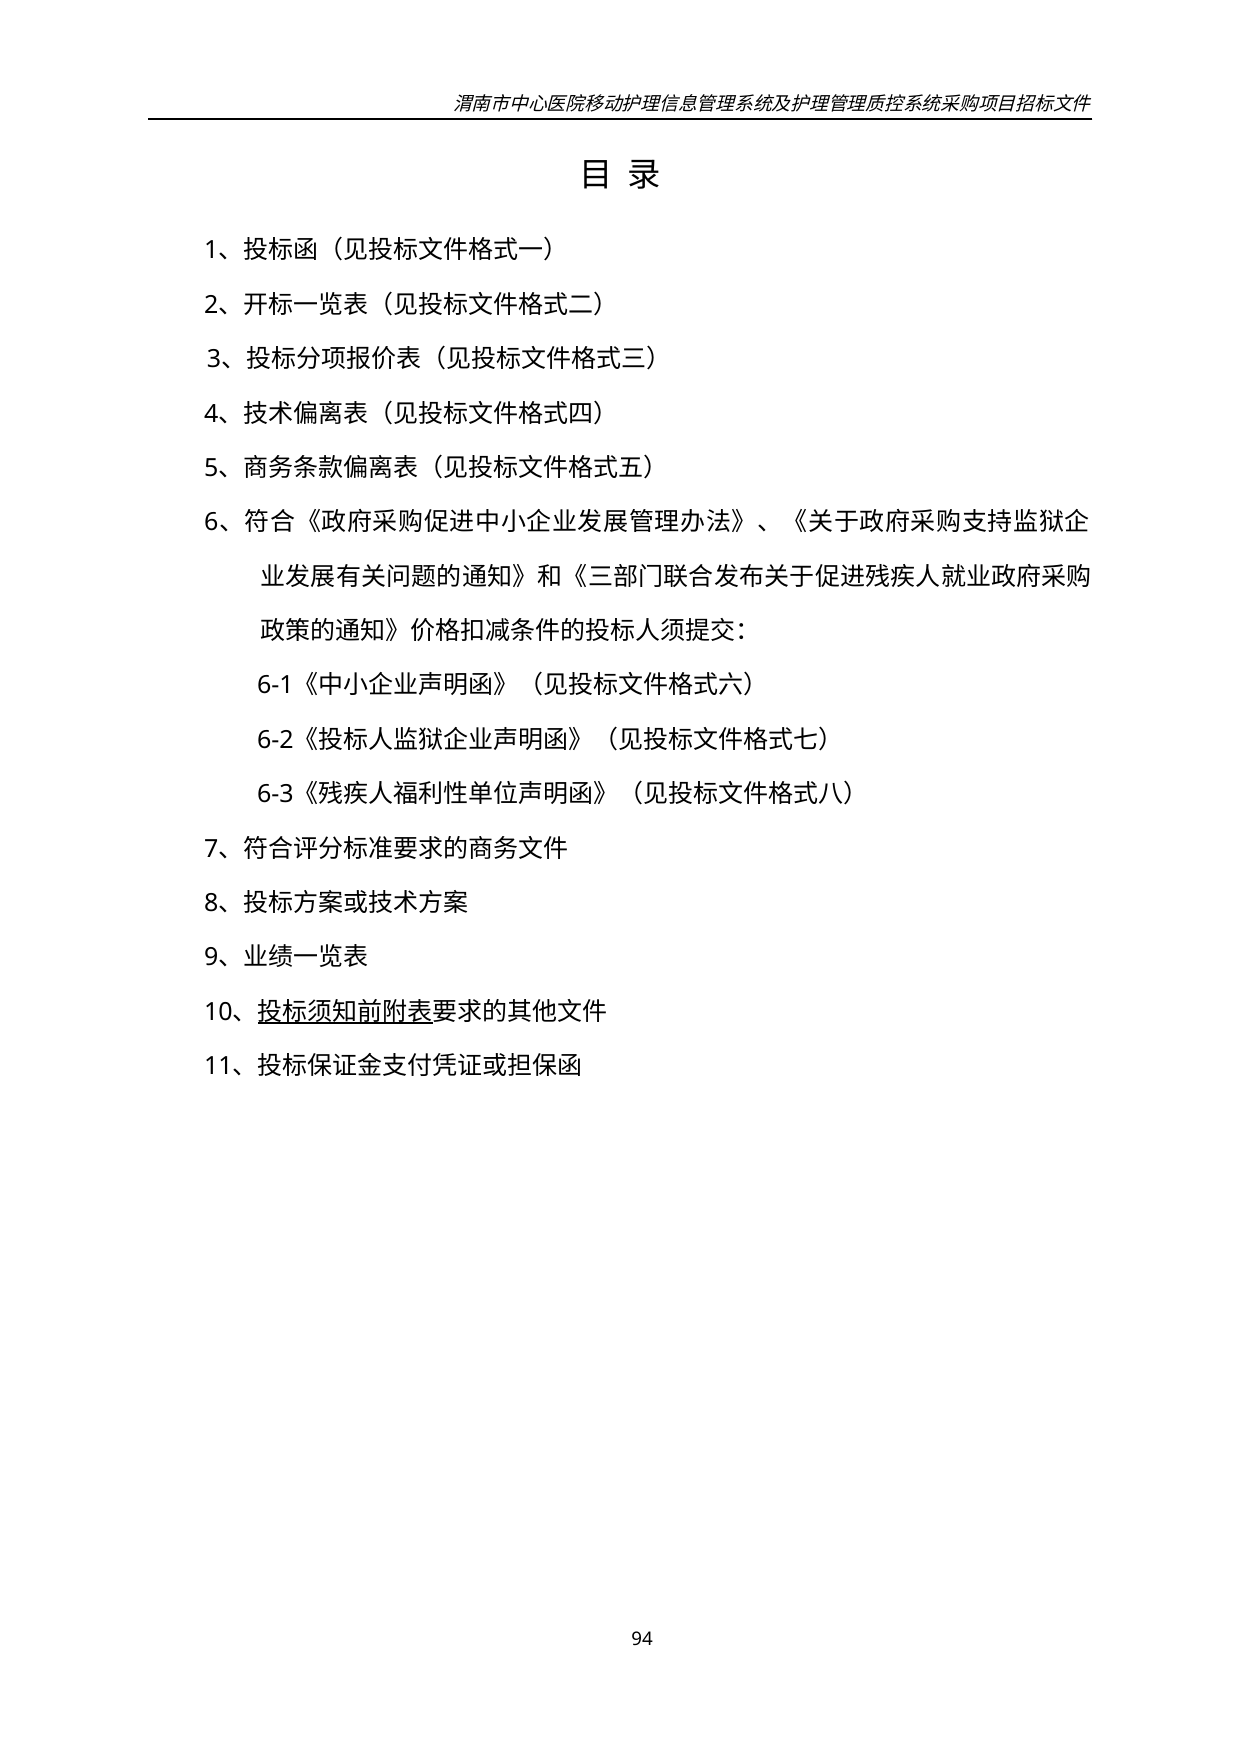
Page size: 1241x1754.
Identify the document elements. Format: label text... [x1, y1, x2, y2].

text 10、投标须知前附表要求的其他文件 [204, 991, 1092, 1027]
text 8、投标方案或技术方案 [204, 882, 1092, 919]
text 2、开标一览表（见投标文件格式二） [204, 284, 1092, 321]
text 6-3《残疾人福利性单位声明函》（见投标文件格式八） [180, 774, 1092, 810]
text 7、符合评分标准要求的商务文件 [180, 828, 1092, 864]
text 6、符合《政府采购促进中小企业发展管理办法》、《关于政府采购支持监狱企业发展有关问题的通知》和《三部门联合发布关于促进残疾人就业政府采购政策的通知》价格扣减条件的投标人须提交： [204, 502, 1092, 647]
text 4、技术偏离表（见投标文件格式四） [204, 393, 1092, 429]
text 6-2《投标人监狱企业声明函》（见投标文件格式七） [180, 719, 1092, 756]
text 6-1《中小企业声明函》（见投标文件格式六） [180, 665, 1092, 701]
text 9、业绩一览表 [204, 937, 1092, 973]
text 1、投标函（见投标文件格式一） [204, 230, 1092, 266]
text 目 录 [148, 148, 1092, 196]
text 3、投标分项报价表（见投标文件格式三） [148, 339, 1092, 375]
text 11、投标保证金支付凭证或担保函 [204, 1046, 1092, 1082]
text 5、商务条款偏离表（见投标文件格式五） [204, 447, 1092, 484]
